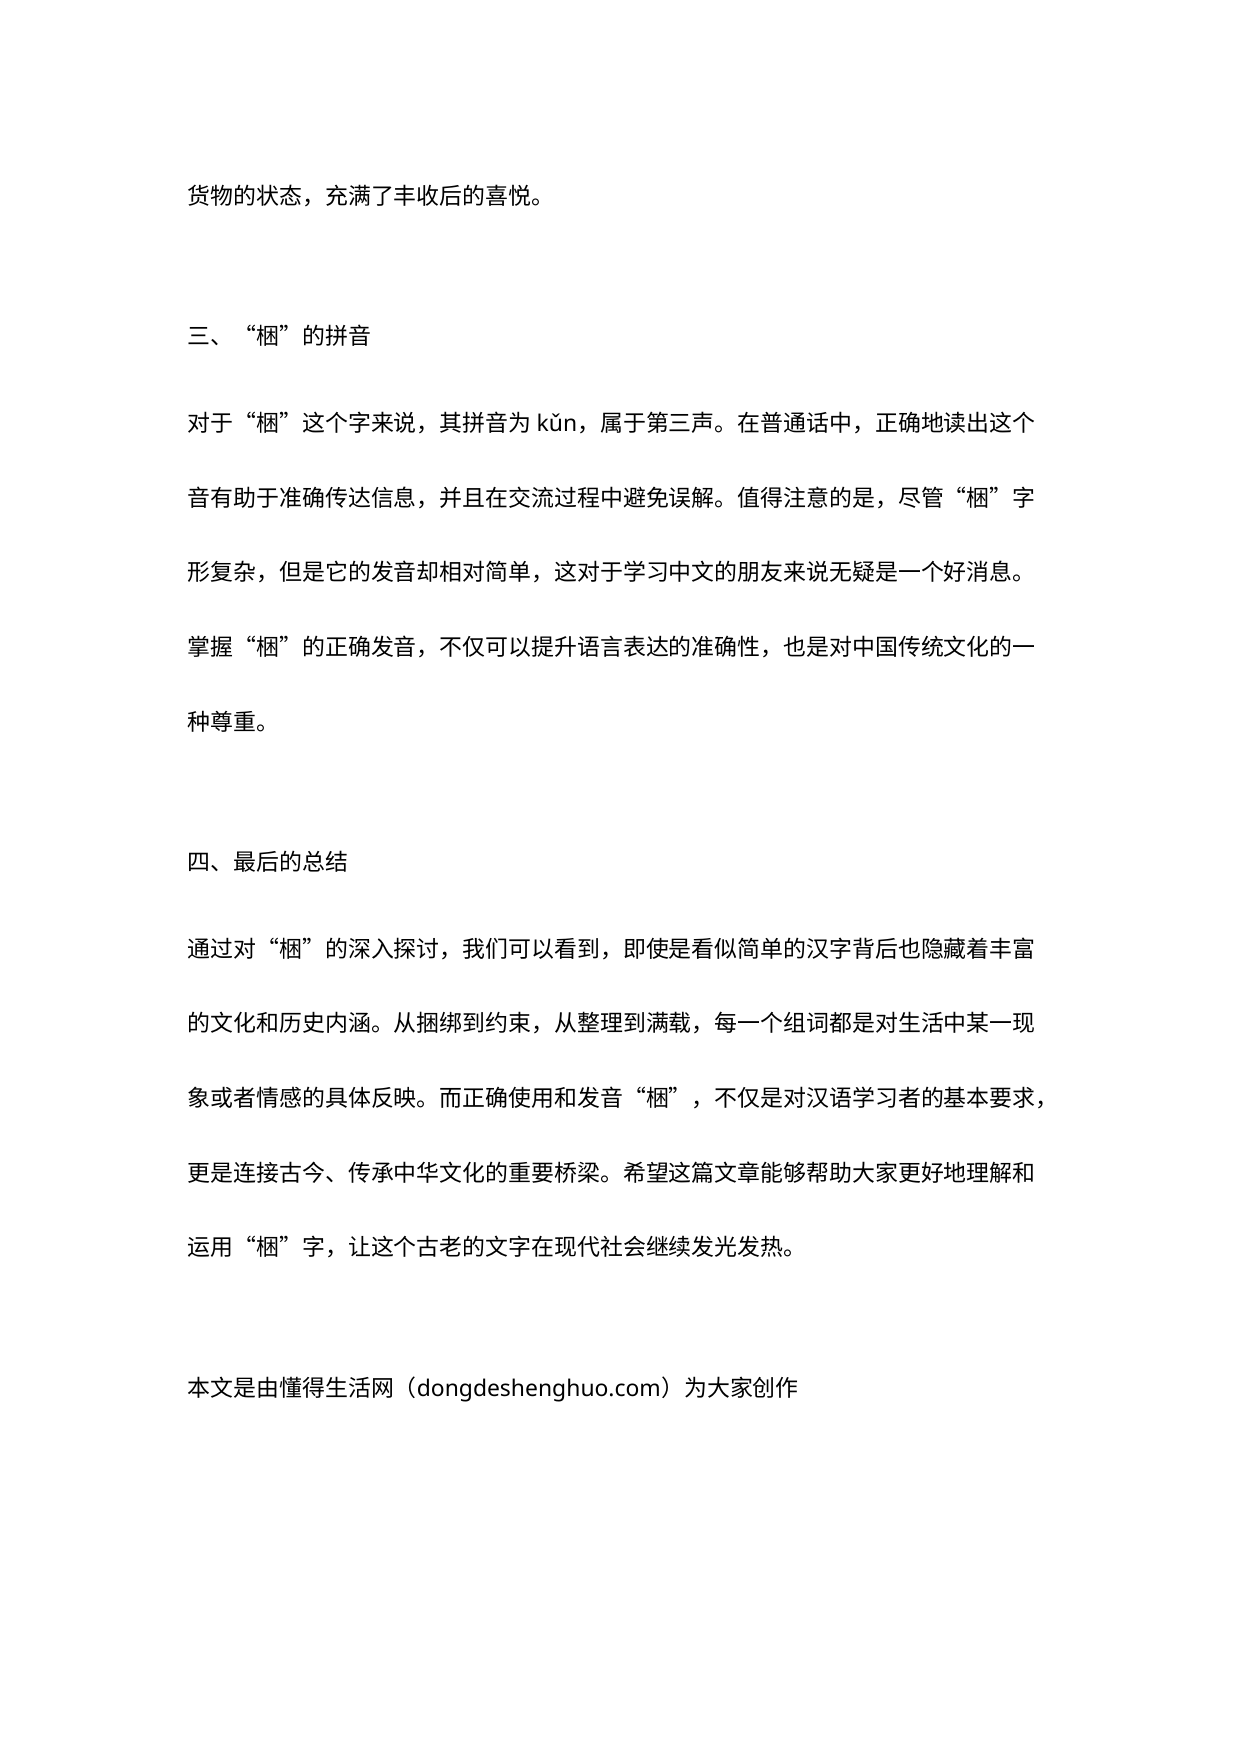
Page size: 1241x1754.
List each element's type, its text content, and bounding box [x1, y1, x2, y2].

text 三、“梱”的拼音 [187, 302, 1053, 367]
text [187, 162, 1053, 227]
text 本文是由懂得生活网（dongdeshenghuo.com）为大家创作 [187, 1354, 1053, 1419]
text 通过对“梱”的深入探讨，我们可以看到，即使是看似简单的汉字背后也隐藏着丰富的文化和历史内涵。从捆绑到约束，从整理到满载，每一个组词都是对生活中某一现象或者情感的具体反映。而正确使用和发音“梱”，不仅是对汉语学习者的基本要求，更是连接古今、传承中华文化的重要桥梁。希望这篇文章能够帮助大家更好地理解和运用“梱”字，让这个古老的文字在现代社会继续发光发热。 [187, 915, 1053, 1278]
text 四、最后的总结 [187, 828, 1053, 893]
text 对于“梱”这个字来说，其拼音为 kǔn，属于第三声。在普通话中，正确地读出这个音有助于准确传达信息，并且在交流过程中避免误解。值得注意的是，尽管“梱”字形复杂，但是它的发音却相对简单，这对于学习中文的朋友来说无疑是一个好消息。掌握“梱”的正确发音，不仅可以提升语言表达的准确性，也是对中国传统文化的一种尊重。 [187, 389, 1053, 753]
